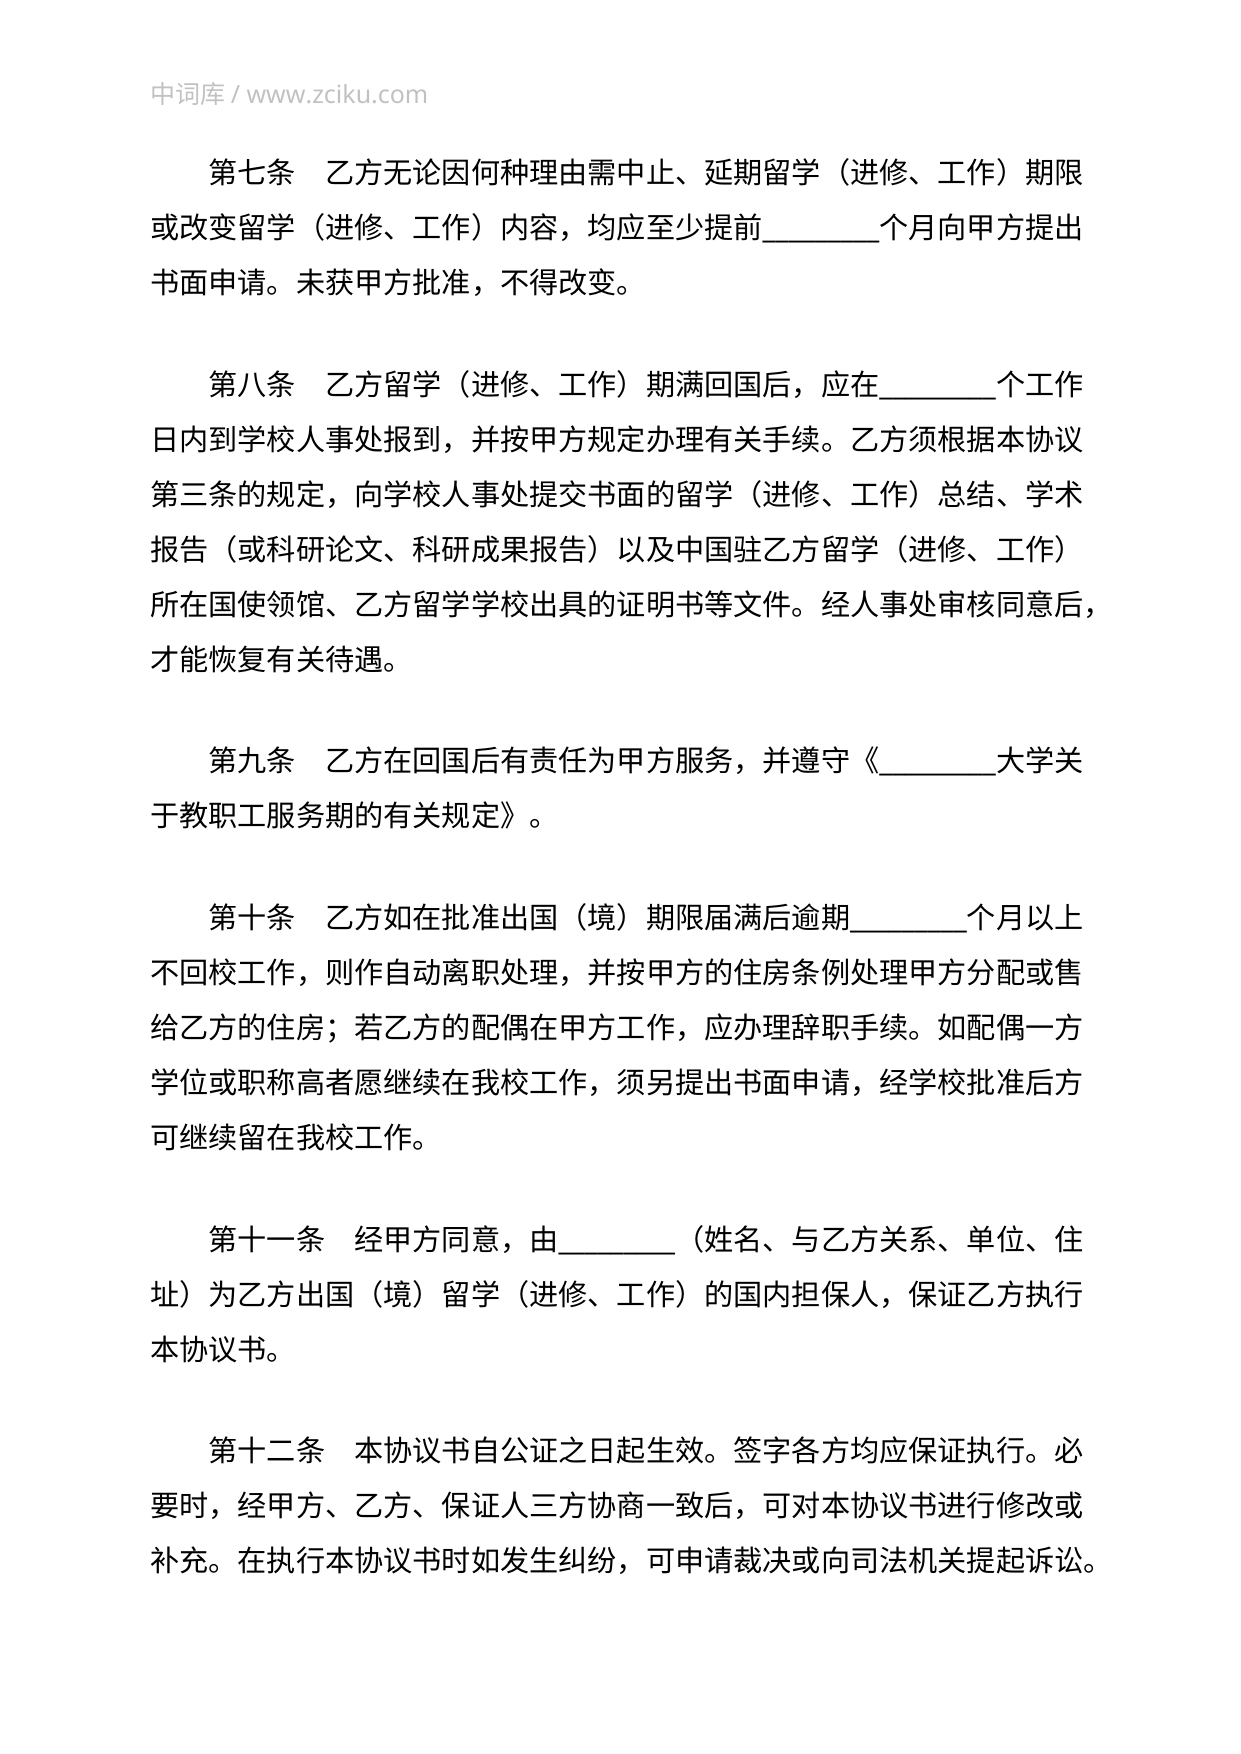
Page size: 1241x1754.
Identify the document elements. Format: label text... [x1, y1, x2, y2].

text 第七条 乙方无论因何种理由需中止、延期留学（进修、工作）期限或改变留学（进修、工作）内容，均应至少提前_________个月向甲方提出书面申请。未获甲方批准，不得改变。 [150, 150, 1090, 302]
text 第十一条 经甲方同意，由_________（姓名、与乙方关系、单位、住址）为乙方出国（境）留学（进修、工作）的国内担保人，保证乙方执行本协议书。 [150, 1216, 1090, 1368]
text 第十二条 本协议书自公证之日起生效。签字各方均应保证执行。必要时，经甲方、乙方、保证人三方协商一致后，可对本协议书进行修改或补充。在执行本协议书时如发生纠纷，可申请裁决或向司法机关提起诉讼。 [150, 1428, 1090, 1580]
text 第十条 乙方如在批准出国（境）期限届满后逾期_________个月以上不回校工作，则作自动离职处理，并按甲方的住房条例处理甲方分配或售给乙方的住房；若乙方的配偶在甲方工作，应办理辞职手续。如配偶一方学位或职称高者愿继续在我校工作，须另提出书面申请，经学校批准后方可继续留在我校工作。 [150, 895, 1090, 1157]
text 第八条 乙方留学（进修、工作）期满回国后，应在_________个工作日内到学校人事处报到，并按甲方规定办理有关手续。乙方须根据本协议第三条的规定，向学校人事处提交书面的留学（进修、工作）总结、学术报告（或科研论文、科研成果报告）以及中国驻乙方留学（进修、工作）所在国使领馆、乙方留学学校出具的证明书等文件。经人事处审核同意后，才能恢复有关待遇。 [150, 362, 1090, 678]
text 第九条 乙方在回国后有责任为甲方服务，并遵守《_________大学关于教职工服务期的有关规定》。 [150, 738, 1090, 835]
